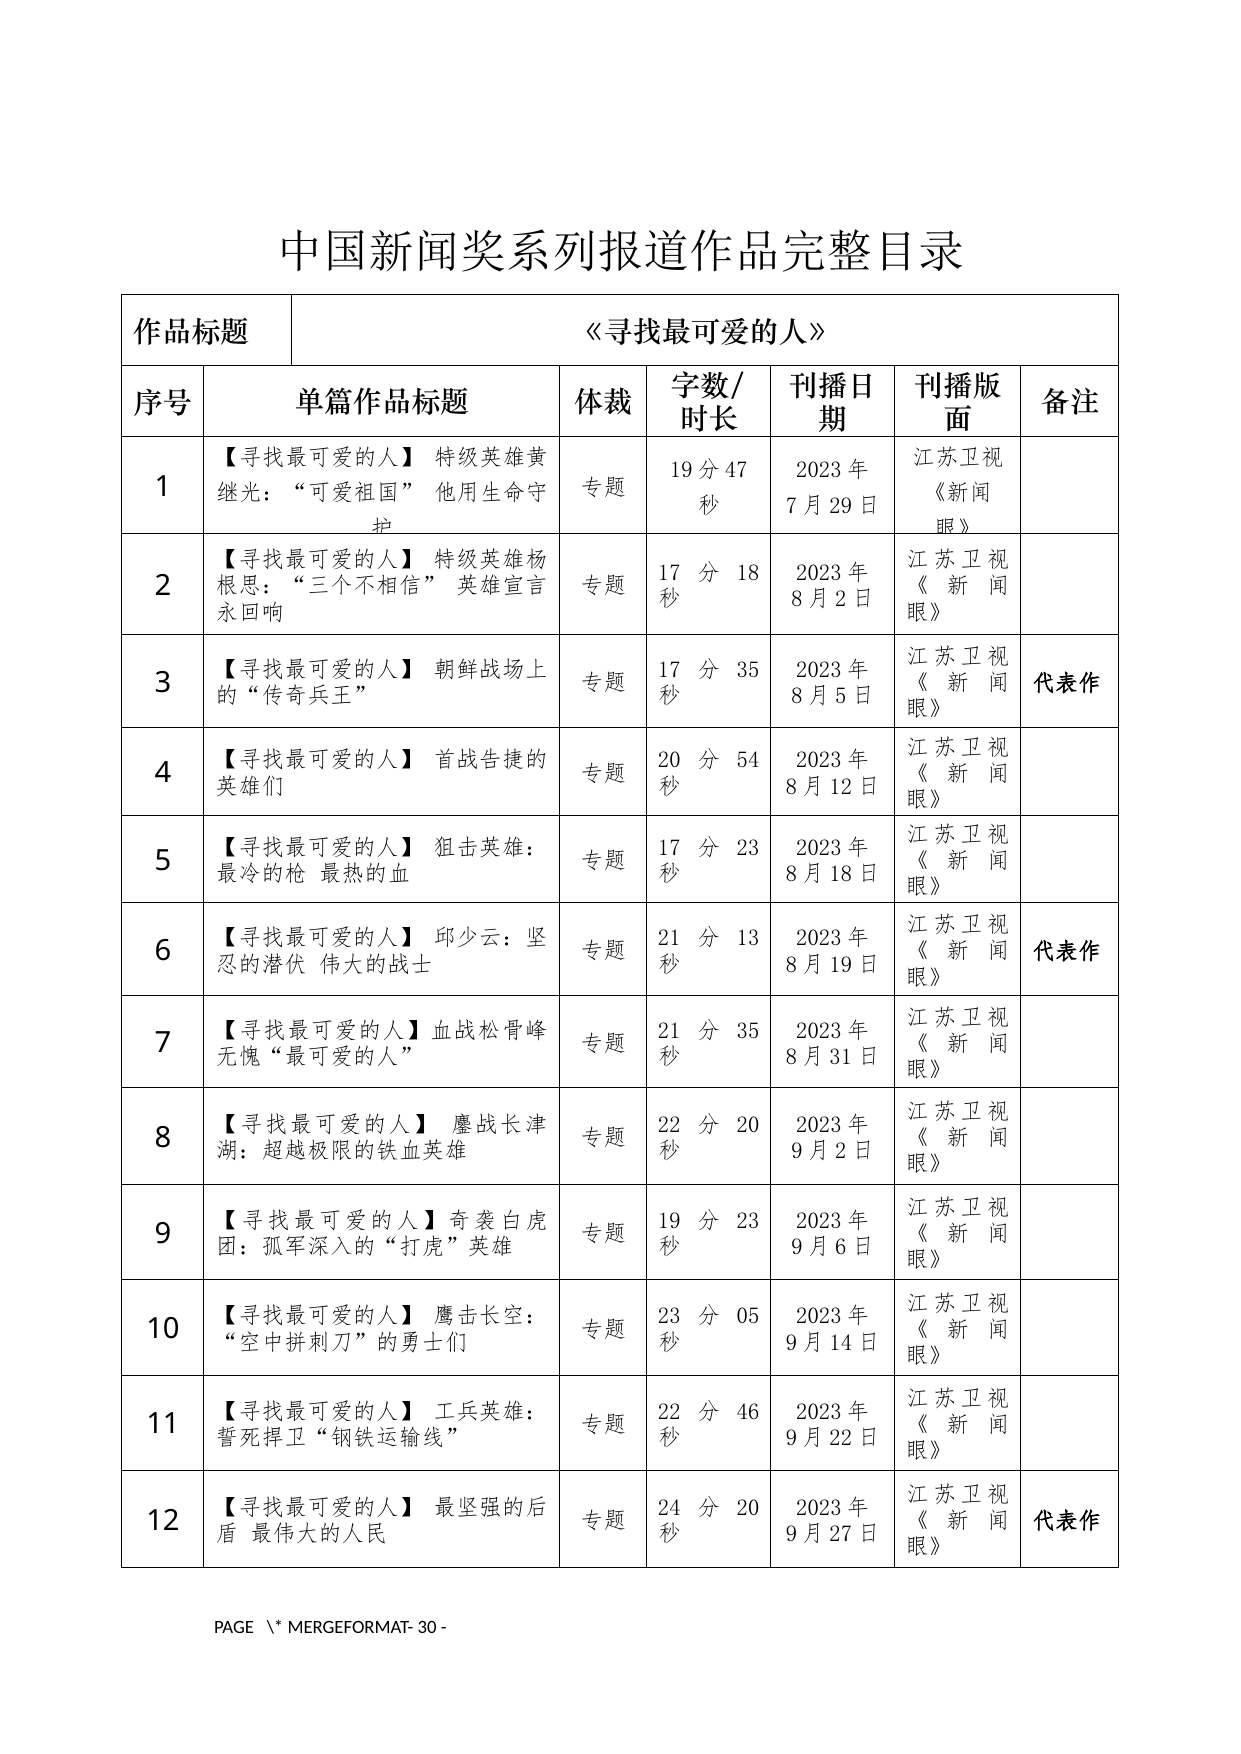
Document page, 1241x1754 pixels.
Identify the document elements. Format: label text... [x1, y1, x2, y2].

table_cell 19分47秒 [647, 437, 770, 533]
table_cell 专题 [560, 996, 646, 1087]
table_cell 2023年 8月18日 [771, 816, 894, 902]
table_cell 4 [122, 728, 203, 814]
table_cell 21分35秒 [647, 996, 770, 1087]
table_cell 5 [122, 816, 203, 902]
table_cell 【寻找最可爱的人】 特级英雄杨根思：“三个不相信” 英雄宣言永回响 [204, 534, 559, 634]
table_cell 专题 [560, 1185, 646, 1279]
table_cell [1021, 996, 1118, 1087]
table_cell 江苏卫视《新闻眼》 [895, 1376, 1020, 1469]
table_cell 2023年 8月5日 [771, 635, 894, 727]
table_cell 刊播版面 [895, 366, 1020, 436]
table_cell 【寻找最可爱的人】 朝鲜战场上的“传奇兵王” [204, 635, 559, 727]
table_cell 【寻找最可爱的人】 首战告捷的英雄们 [204, 728, 559, 814]
table_cell 2023年 9月6日 [771, 1185, 894, 1279]
table_cell 【寻找最可爱的人】 最坚强的后盾 最伟大的人民 [204, 1471, 559, 1567]
table_cell 2023年 9月22日 [771, 1376, 894, 1469]
table_cell 专题 [560, 816, 646, 902]
table_cell [1021, 1185, 1118, 1279]
table_cell 江苏卫视《新闻眼》 [895, 1471, 1020, 1567]
table_cell 代表作 [1021, 635, 1118, 727]
table_cell 12 [122, 1471, 203, 1567]
table_cell 7 [122, 996, 203, 1087]
table_cell 1 [122, 437, 203, 533]
table_cell 23分05秒 [647, 1280, 770, 1375]
table_cell 字数/ 时长 [647, 366, 770, 436]
table_cell 2023年 8月19日 [771, 903, 894, 995]
table_cell 2023年 8月2日 [771, 534, 894, 634]
table_cell 17分23秒 [647, 816, 770, 902]
table_cell 20分54秒 [647, 728, 770, 814]
table_cell 2023年 8月12日 [771, 728, 894, 814]
table_cell 江苏卫视《新闻眼》 [895, 903, 1020, 995]
table_cell [1021, 728, 1118, 814]
table_cell 江苏卫视《新闻眼》 [895, 816, 1020, 902]
table_cell 17分18秒 [647, 534, 770, 634]
table_cell 江苏卫视《新闻眼》 [895, 1185, 1020, 1279]
table_cell 单篇作品标题 [204, 366, 559, 436]
table_cell 3 [122, 635, 203, 727]
table_cell 17分35秒 [647, 635, 770, 727]
table_cell 体裁 [560, 366, 646, 436]
table_cell 10 [122, 1280, 203, 1375]
table_cell 【寻找最可爱的人】 狙击英雄：最冷的枪 最热的血 [204, 816, 559, 902]
table_cell 专题 [560, 1471, 646, 1567]
table_cell 11 [122, 1376, 203, 1469]
table_cell 【寻找最可爱的人】 鹰击长空：“空中拼刺刀”的勇士们 [204, 1280, 559, 1375]
table_cell 【寻找最可爱的人】奇袭白虎团：孤军深入的“打虎”英雄 [204, 1185, 559, 1279]
table_cell 序号 [122, 366, 203, 436]
table_cell 专题 [560, 1088, 646, 1184]
table_cell 【寻找最可爱的人】 邱少云：坚忍的潜伏 伟大的战士 [204, 903, 559, 995]
table_cell 【寻找最可爱的人】 工兵英雄：誓死捍卫“钢铁运输线” [204, 1376, 559, 1469]
table_header 《寻找最可爱的人》 [292, 295, 1118, 365]
table_cell [1021, 816, 1118, 902]
table_cell [1021, 534, 1118, 634]
table_cell [1021, 1088, 1118, 1184]
text 中国新闻奖系列报道作品完整目录 [180, 201, 1060, 294]
table_cell 2023年 9月14日 [771, 1280, 894, 1375]
table_cell 24分20秒 [647, 1471, 770, 1567]
table_cell 【寻找最可爱的人】血战松骨峰 无愧“最可爱的人” [204, 996, 559, 1087]
table_cell [1021, 1376, 1118, 1469]
table_cell 江苏卫视《新闻眼》 [895, 1088, 1020, 1184]
table_cell 江苏卫视《新闻眼》 [895, 1280, 1020, 1375]
table_cell 2023年 7月29日 [771, 437, 894, 533]
table_cell 专题 [560, 534, 646, 634]
table_cell [1021, 437, 1118, 533]
table_cell 9 [122, 1185, 203, 1279]
table_cell 江苏卫视《新闻眼》 [895, 728, 1020, 814]
table_cell 代表作 [1021, 1471, 1118, 1567]
table_cell 专题 [560, 903, 646, 995]
table_cell 2023年 9月27日 [771, 1471, 894, 1567]
table_cell 专题 [560, 1376, 646, 1469]
table_cell 6 [122, 903, 203, 995]
table_cell 2 [122, 534, 203, 634]
table_cell 【寻找最可爱的人】 鏖战长津湖：超越极限的铁血英雄 [204, 1088, 559, 1184]
table_cell 2023年 9月2日 [771, 1088, 894, 1184]
table_cell 专题 [560, 437, 646, 533]
table_cell 代表作 [1021, 903, 1118, 995]
table_cell [1021, 1280, 1118, 1375]
table_cell 江苏卫视《新闻眼》 [895, 635, 1020, 727]
table_cell 19分23秒 [647, 1185, 770, 1279]
table_cell 江苏卫视《新闻眼》 [895, 534, 1020, 634]
table_cell 8 [122, 1088, 203, 1184]
table_header 作品标题 [122, 295, 291, 365]
table_cell 备注 [1021, 366, 1118, 436]
table_cell 21分13秒 [647, 903, 770, 995]
table_cell 专题 [560, 635, 646, 727]
table_cell 江苏卫视《新闻眼》 [895, 437, 1020, 533]
table_cell 22分20秒 [647, 1088, 770, 1184]
table_cell 22分46秒 [647, 1376, 770, 1469]
table_cell 专题 [560, 1280, 646, 1375]
table_cell 【寻找最可爱的人】 特级英雄黄继光：“可爱祖国” 他用生命守护 [204, 437, 559, 533]
table_cell 江苏卫视《新闻眼》 [895, 996, 1020, 1087]
table_cell 2023年 8月31日 [771, 996, 894, 1087]
table_cell 专题 [560, 728, 646, 814]
table_cell 刊播日期 [771, 366, 894, 436]
